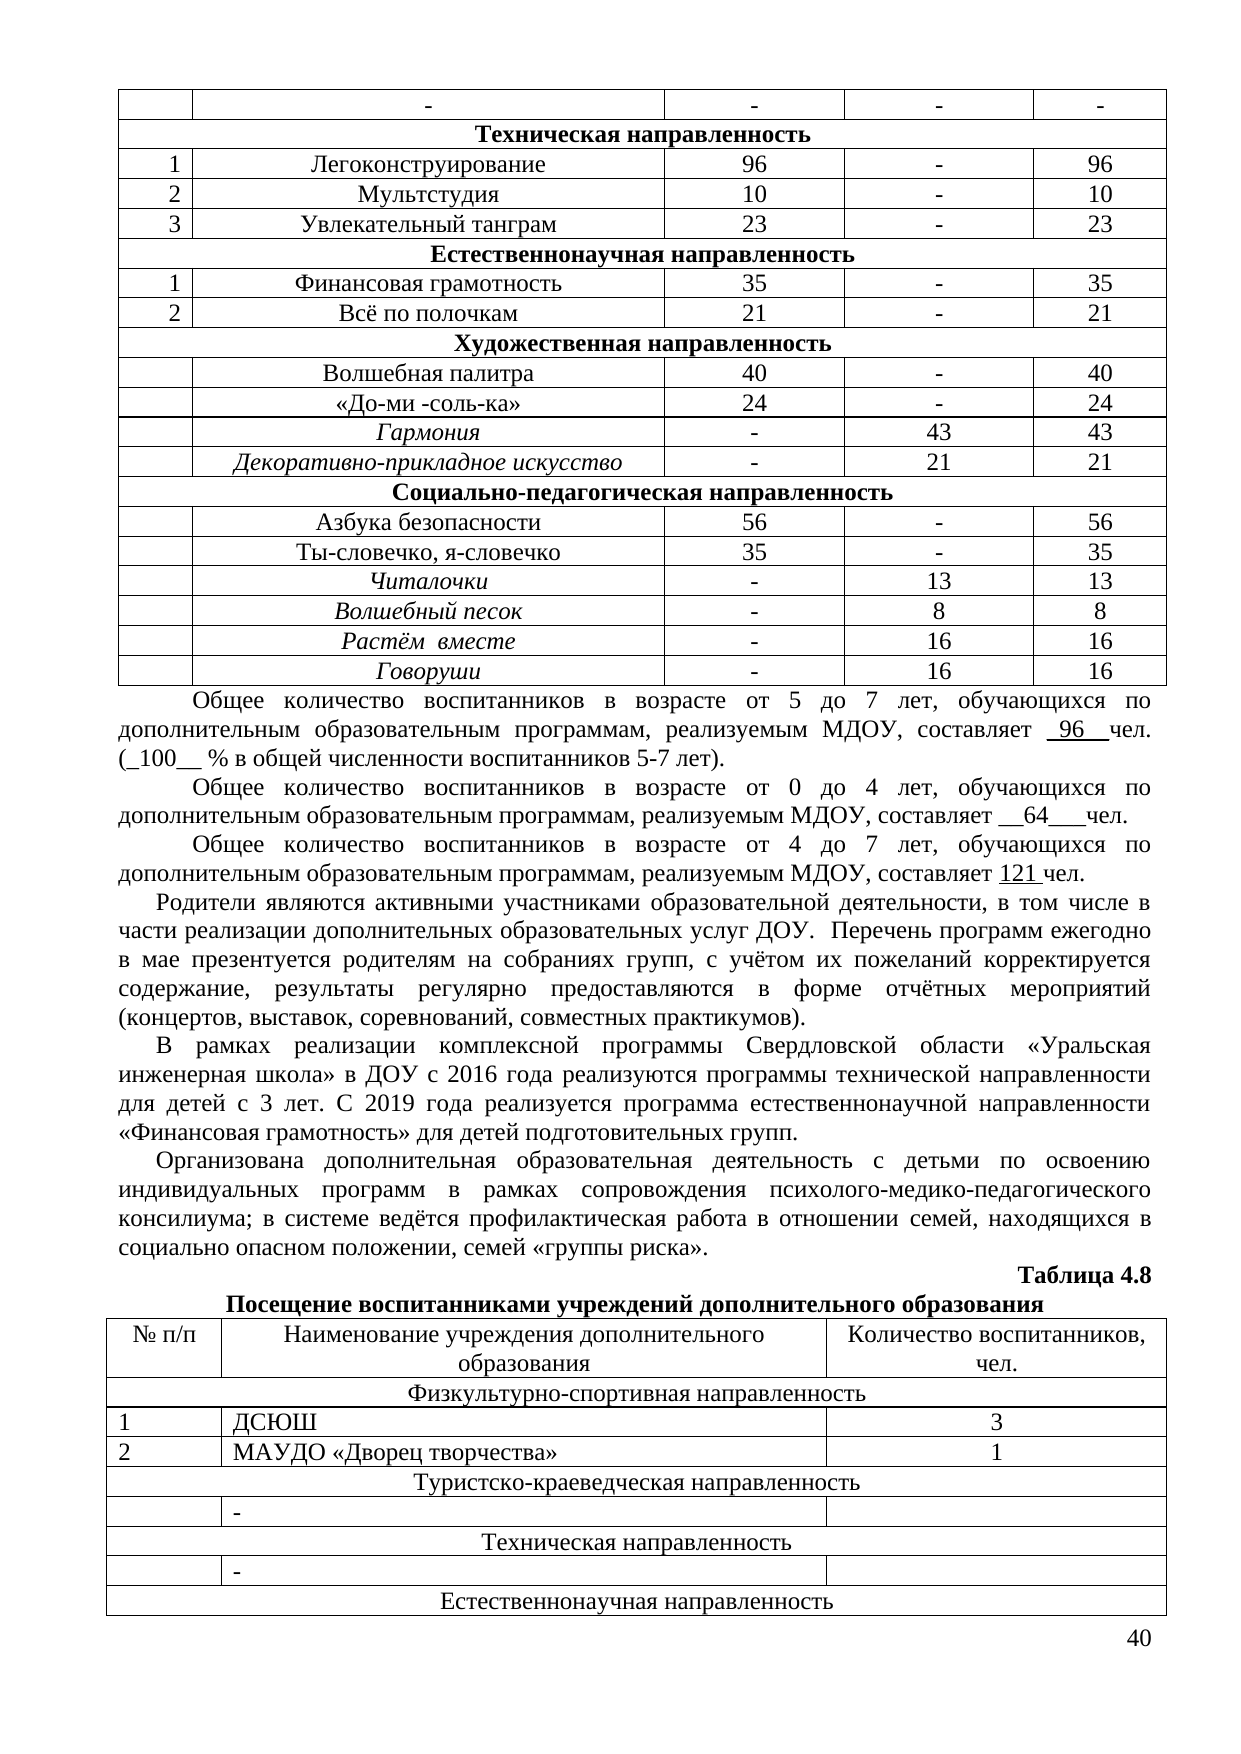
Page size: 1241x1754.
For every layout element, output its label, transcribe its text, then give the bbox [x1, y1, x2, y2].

table_cell [827, 1497, 1166, 1526]
table_cell 1 [119, 269, 192, 297]
table_cell 1 [827, 1437, 1166, 1466]
table_cell 8 [1034, 596, 1166, 625]
table_cell [119, 626, 192, 655]
table_cell 35 [665, 269, 844, 297]
table_cell 23 [1034, 209, 1166, 238]
table_cell 23 [665, 209, 844, 238]
table_cell 1 [119, 149, 192, 178]
table_cell [119, 447, 192, 476]
table_cell [119, 537, 192, 565]
table_cell Финансовая грамотность [193, 269, 664, 297]
table_cell 10 [1034, 179, 1166, 208]
table_cell - [845, 269, 1033, 297]
table_cell - [845, 388, 1033, 416]
table_cell Мультстудия [193, 179, 664, 208]
table_cell [119, 90, 192, 118]
table_cell ДСЮШ [222, 1408, 826, 1436]
table_header № п/п [107, 1319, 221, 1377]
table_cell - [665, 656, 844, 684]
table_cell - [193, 90, 664, 118]
table_cell 13 [845, 566, 1033, 595]
table_cell 56 [665, 507, 844, 536]
table_cell 10 [665, 179, 844, 208]
table_cell 56 [1034, 507, 1166, 536]
table_cell Волшебная палитра [193, 358, 664, 387]
table_cell - [845, 90, 1033, 118]
table_cell [119, 656, 192, 684]
table_cell 1 [107, 1408, 221, 1436]
table_cell - [845, 179, 1033, 208]
table_cell Азбука безопасности [193, 507, 664, 536]
table_cell - [845, 298, 1033, 327]
table_cell - [845, 358, 1033, 387]
table_cell Растём вместе [193, 626, 664, 655]
table_cell 96 [665, 149, 844, 178]
table_cell Увлекательный танграм [193, 209, 664, 238]
table_cell [107, 1497, 221, 1526]
table_cell 40 [665, 358, 844, 387]
text Таблица 4.8 [118, 1261, 1152, 1289]
text Общее количество воспитанников в возрасте от 0 до 4 лет, обучающихся по дополнительным образовательным программам, реализуемым МДОУ, составляет __64___чел. [118, 772, 1152, 829]
table_cell Социально-педагогическая направленность [119, 477, 1166, 506]
table_cell 3 [827, 1408, 1166, 1436]
table_cell [119, 358, 192, 387]
table_header Количество воспитанников, чел. [827, 1319, 1166, 1377]
table_cell Техническая направленность [107, 1527, 1166, 1555]
text Общее количество воспитанников в возрасте от 4 до 7 лет, обучающихся по дополнительным образовательным программам, реализуемым МДОУ, составляет 121 чел. [118, 829, 1152, 887]
table_cell - [665, 626, 844, 655]
table_cell 21 [845, 447, 1033, 476]
table_cell Читалочки [193, 566, 664, 595]
table_cell Всё по полочкам [193, 298, 664, 327]
table_cell 96 [1034, 149, 1166, 178]
table_cell - [845, 537, 1033, 565]
table_cell - [665, 566, 844, 595]
table_cell 43 [1034, 418, 1166, 446]
table_cell 35 [1034, 537, 1166, 565]
table_cell - [665, 596, 844, 625]
table_cell Физкультурно-спортивная направленность [107, 1378, 1166, 1406]
text Посещение воспитанниками учреждений дополнительного образования [118, 1289, 1152, 1318]
text Общее количество воспитанников в возрасте от 5 до 7 лет, обучающихся по дополнительным образовательным программам, реализуемым МДОУ, составляет _96__чел. (_100__ % в общей численности воспитанников 5-7 лет). [118, 686, 1152, 772]
table_cell - [845, 507, 1033, 536]
text Родители являются активными участниками образовательной деятельности, в том числе в части реализации дополнительных образовательных услуг ДОУ. Перечень программ ежегодно в мае презентуется родителям на собраниях групп, с учётом их пожеланий корректируется содержание, результаты регулярно предоставляются в форме отчётных мероприятий (концертов, выставок, соревнований, совместных практикумов). [118, 887, 1152, 1031]
table_header Наименование учреждения дополнительного образования [222, 1319, 826, 1377]
table_cell 16 [845, 656, 1033, 684]
table_cell 16 [845, 626, 1033, 655]
table_cell - [665, 90, 844, 118]
table_cell Естественнонаучная направленность [119, 239, 1166, 267]
table_cell [827, 1556, 1166, 1585]
table_cell 43 [845, 418, 1033, 446]
text Организована дополнительная образовательная деятельность с детьми по освоению индивидуальных программ в рамках сопровождения психолого-медико-педагогического консилиума; в системе ведётся профилактическая работа в отношении семей, находящихся в социально опасном положении, семей «группы риска». [118, 1146, 1152, 1261]
table_cell Легоконструирование [193, 149, 664, 178]
table_cell [119, 596, 192, 625]
table_cell Ты-словечко, я-словечко [193, 537, 664, 565]
table_cell 8 [845, 596, 1033, 625]
table_cell 21 [1034, 447, 1166, 476]
table_cell 24 [1034, 388, 1166, 416]
table_cell 35 [665, 537, 844, 565]
table_cell - [222, 1556, 826, 1585]
table_cell 3 [119, 209, 192, 238]
table_cell [119, 388, 192, 416]
table_cell 2 [119, 298, 192, 327]
table_cell Естественнонаучная направленность [107, 1586, 1166, 1615]
table_cell - [1034, 90, 1166, 118]
table_cell 21 [1034, 298, 1166, 327]
table_cell - [845, 149, 1033, 178]
table_cell 2 [119, 179, 192, 208]
table_cell Декоративно-прикладное искусство [193, 447, 664, 476]
table_cell 35 [1034, 269, 1166, 297]
table_cell Художественная направленность [119, 328, 1166, 357]
table_cell - [665, 447, 844, 476]
table_cell - [845, 209, 1033, 238]
table_cell 24 [665, 388, 844, 416]
table_cell Гармония [193, 418, 664, 446]
table_cell [107, 1556, 221, 1585]
table_cell Волшебный песок [193, 596, 664, 625]
text В рамках реализации комплексной программы Свердловской области «Уральская инженерная школа» в ДОУ с 2016 года реализуются программы технической направленности для детей с 3 лет. С 2019 года реализуется программа естественнонаучной направленности «Финансовая грамотность» для детей подготовительных групп. [118, 1031, 1152, 1146]
table_cell [119, 507, 192, 536]
table_cell МАУДО «Дворец творчества» [222, 1437, 826, 1466]
table_cell 21 [665, 298, 844, 327]
table_cell [119, 566, 192, 595]
table_cell 13 [1034, 566, 1166, 595]
table_cell 40 [1034, 358, 1166, 387]
table_cell - [665, 418, 844, 446]
table_cell Техническая направленность [119, 120, 1166, 148]
table_cell 2 [107, 1437, 221, 1466]
table_cell Говоруши [193, 656, 664, 684]
table_cell «До-ми -соль-ка» [193, 388, 664, 416]
table_cell [119, 418, 192, 446]
table_cell Туристско-краеведческая направленность [107, 1467, 1166, 1496]
table_cell 16 [1034, 656, 1166, 684]
table_cell - [222, 1497, 826, 1526]
table_cell 16 [1034, 626, 1166, 655]
